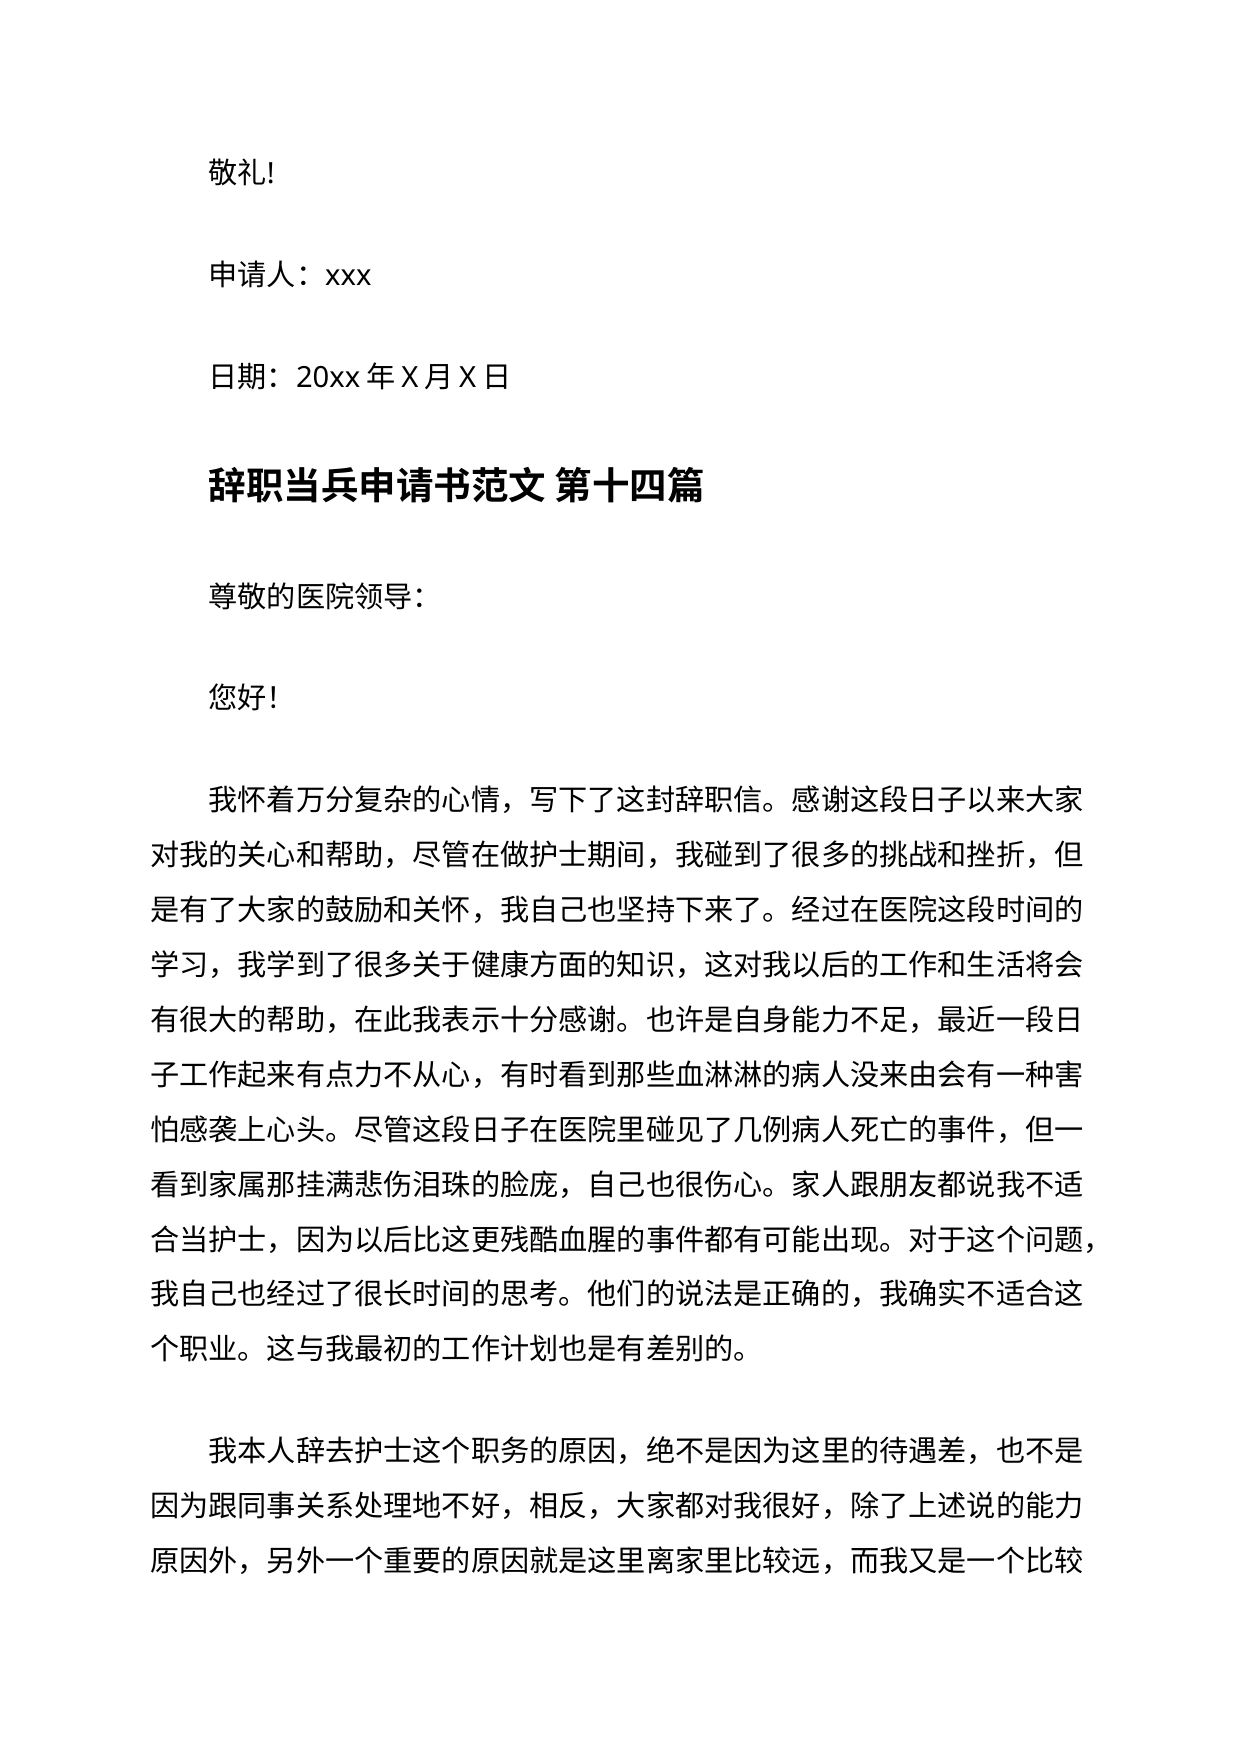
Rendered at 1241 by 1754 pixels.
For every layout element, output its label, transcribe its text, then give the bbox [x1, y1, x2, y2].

text 申请人：xxx [150, 252, 1090, 294]
text 辞职当兵申请书范文 第十四篇 [150, 456, 1090, 510]
text 敬礼! [150, 150, 1090, 192]
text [150, 1428, 1090, 1580]
text 日期：20xx年X月X日 [150, 354, 1090, 396]
text 您好！ [150, 675, 1090, 717]
text 我怀着万分复杂的心情，写下了这封辞职信。感谢这段日子以来大家对我的关心和帮助，尽管在做护士期间，我碰到了很多的挑战和挫折，但是有了大家的鼓励和关怀，我自己也坚持下来了。经过在医院这段时间的学习，我学到了很多关于健康方面的知识，这对我以后的工作和生活将会有很大的帮助，在此我表示十分感谢。也许是自身能力不足，最近一段日子工作起来有点力不从心，有时看到那些血淋淋的病人没来由会有一种害怕感袭上心头。尽管这段日子在医院里碰见了几例病人死亡的事件，但一看到家属那挂满悲伤泪珠的脸庞，自己也很伤心。家人跟朋友都说我不适合当护士，因为以后比这更残酷血腥的事件都有可能出现。对于这个问题，我自己也经过了很长时间的思考。他们的说法是正确的，我确实不适合这个职业。这与我最初的工作计划也是有差别的。 [150, 777, 1090, 1368]
text 尊敬的医院领导： [150, 573, 1090, 616]
